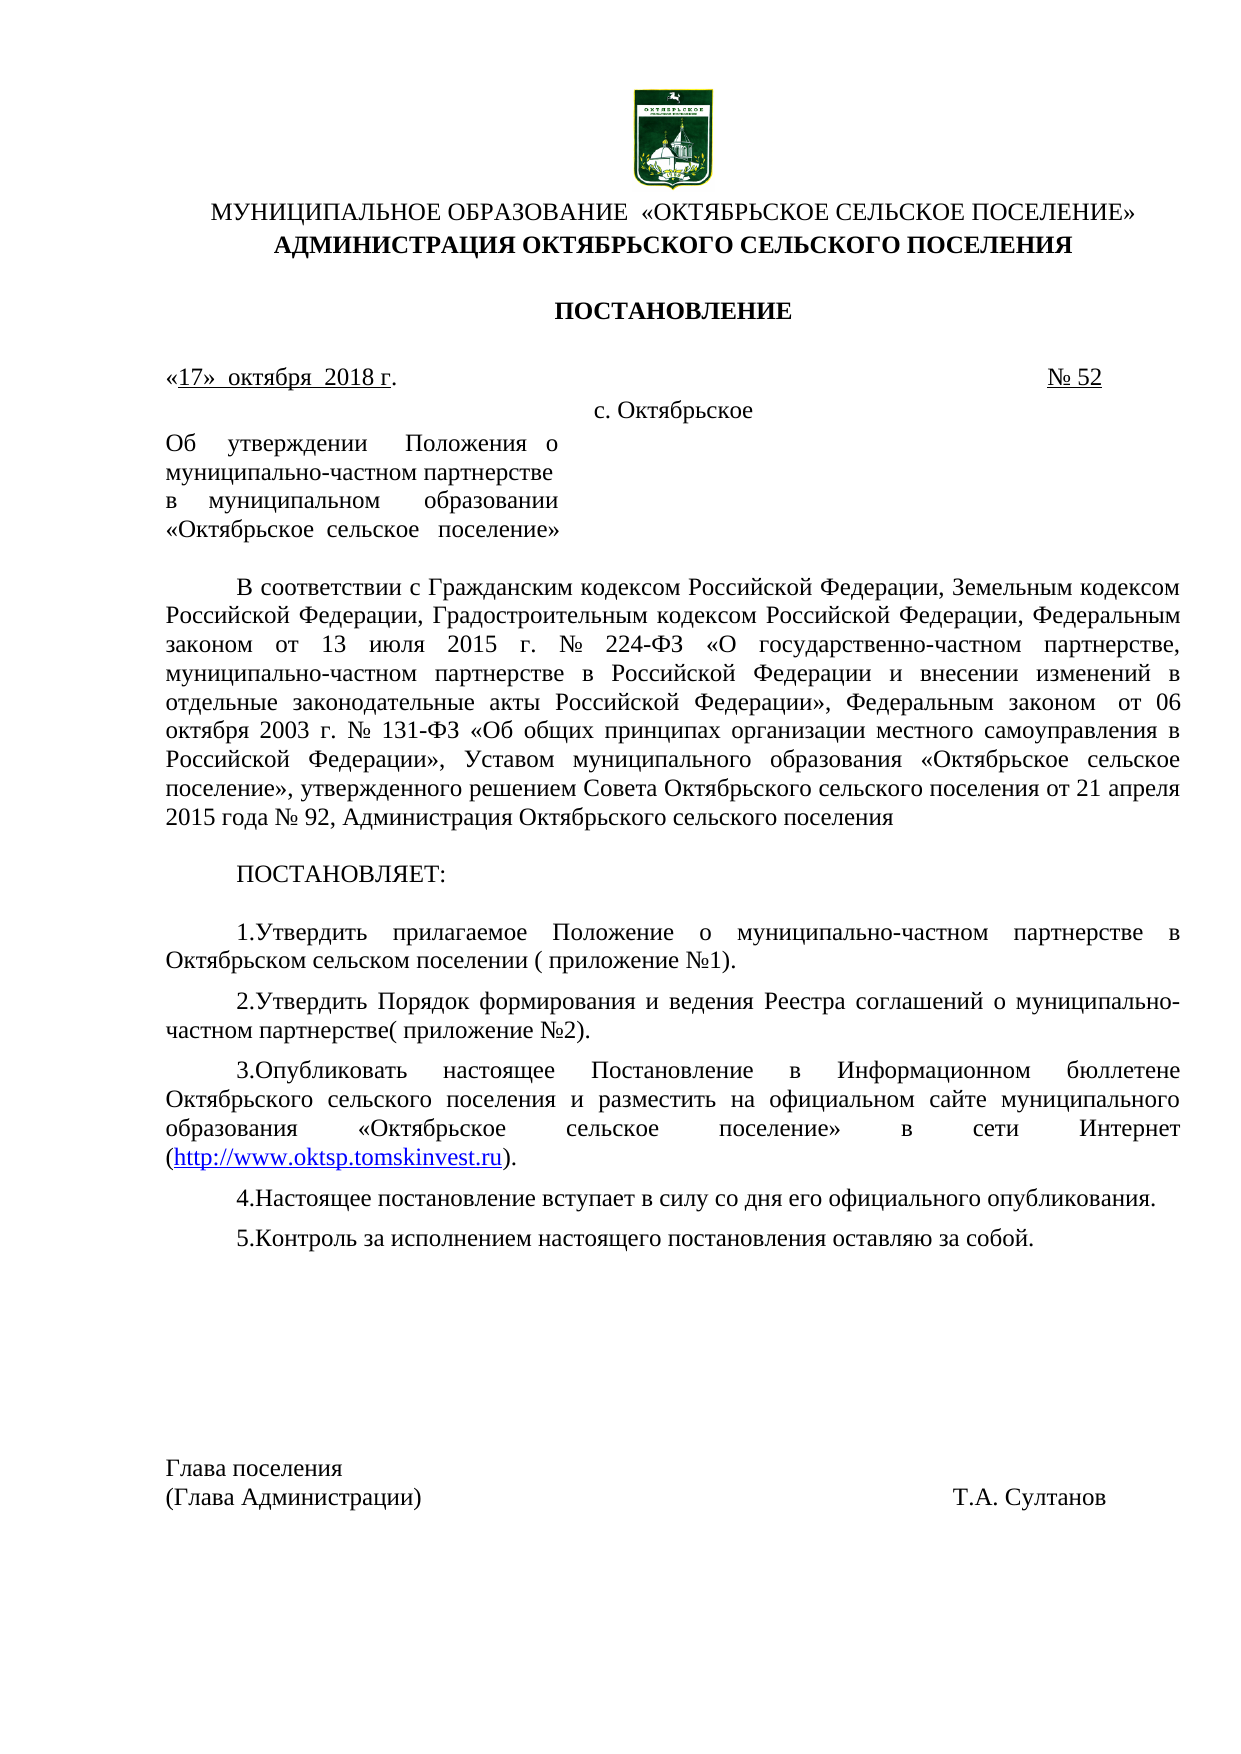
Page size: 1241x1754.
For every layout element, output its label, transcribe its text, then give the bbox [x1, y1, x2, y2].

text Об утверждении Положения о [165, 428, 1181, 457]
text В соответствии с Гражданским кодексом Российской Федерации, Земельным кодексом Российской Федерации, Градостроительным кодексом Российской Федерации, Федеральным законом от 13 июля 2015 г. № 224-ФЗ «О государственно-частном партнерстве, муниципально-частном партнерстве в Российской Федерации и внесении изменений в отдельные законодательные акты Российской Федерации», Федеральным законом от 06 октября 2003 г. № 131-ФЗ «Об общих принципах организации местного самоуправления в Российской Федерации», Уставом муниципального образования «Октябрьское сельское поселение», утвержденного решением Совета Октябрьского сельского поселения от 21 апреля 2015 года № 92, Администрация Октябрьского сельского поселения [165, 572, 1181, 830]
text муниципально-частном партнерстве [165, 457, 1181, 485]
text ПОСТАНОВЛЯЕТ: [165, 859, 1181, 888]
text ПОСТАНОВЛЕНИЕ [165, 296, 1181, 324]
text в муниципальном образовании [165, 485, 1181, 514]
text с. Октябрьское [165, 395, 1181, 424]
text 2.Утвердить Порядок формирования и ведения Реестра соглашений о муниципально-частном партнерстве( приложение №2). [165, 986, 1181, 1044]
list Глава поселения [165, 1453, 1181, 1482]
text 3.Опубликовать настоящее Постановление в Информационном бюллетене Октябрьского сельского поселения и разместить на официальном сайте муниципального образования «Октябрьское сельское поселение» в сети Интернет (http://www.oktsp.tomskinvest.ru). [165, 1056, 1181, 1171]
picture [632, 88, 715, 192]
list (Глава Администрации) Т.А. Султанов [165, 1482, 1181, 1511]
text «Октябрьское сельское поселение» [165, 514, 1181, 543]
text АДМИНИСТРАЦИЯ ОКТЯБРЬСКОГО СЕЛЬСКОГО ПОСЕЛЕНИЯ [165, 230, 1181, 258]
text «17» октября 2018 г. № 52 [165, 362, 1181, 391]
text 1.Утвердить прилагаемое Положение о муниципально-частном партнерстве в Октябрьском сельском поселении ( приложение №1). [165, 917, 1181, 974]
text 5.Контроль за исполнением настоящего постановления оставляю за собой. [165, 1223, 1181, 1252]
title МУНИЦИПАЛЬНОЕ ОБРАЗОВАНИЕ «ОКТЯБРЬСКОЕ СЕЛЬСКОЕ ПОСЕЛЕНИЕ» [165, 197, 1181, 226]
text 4.Настоящее постановление вступает в силу со дня его официального опубликования. [165, 1183, 1181, 1211]
